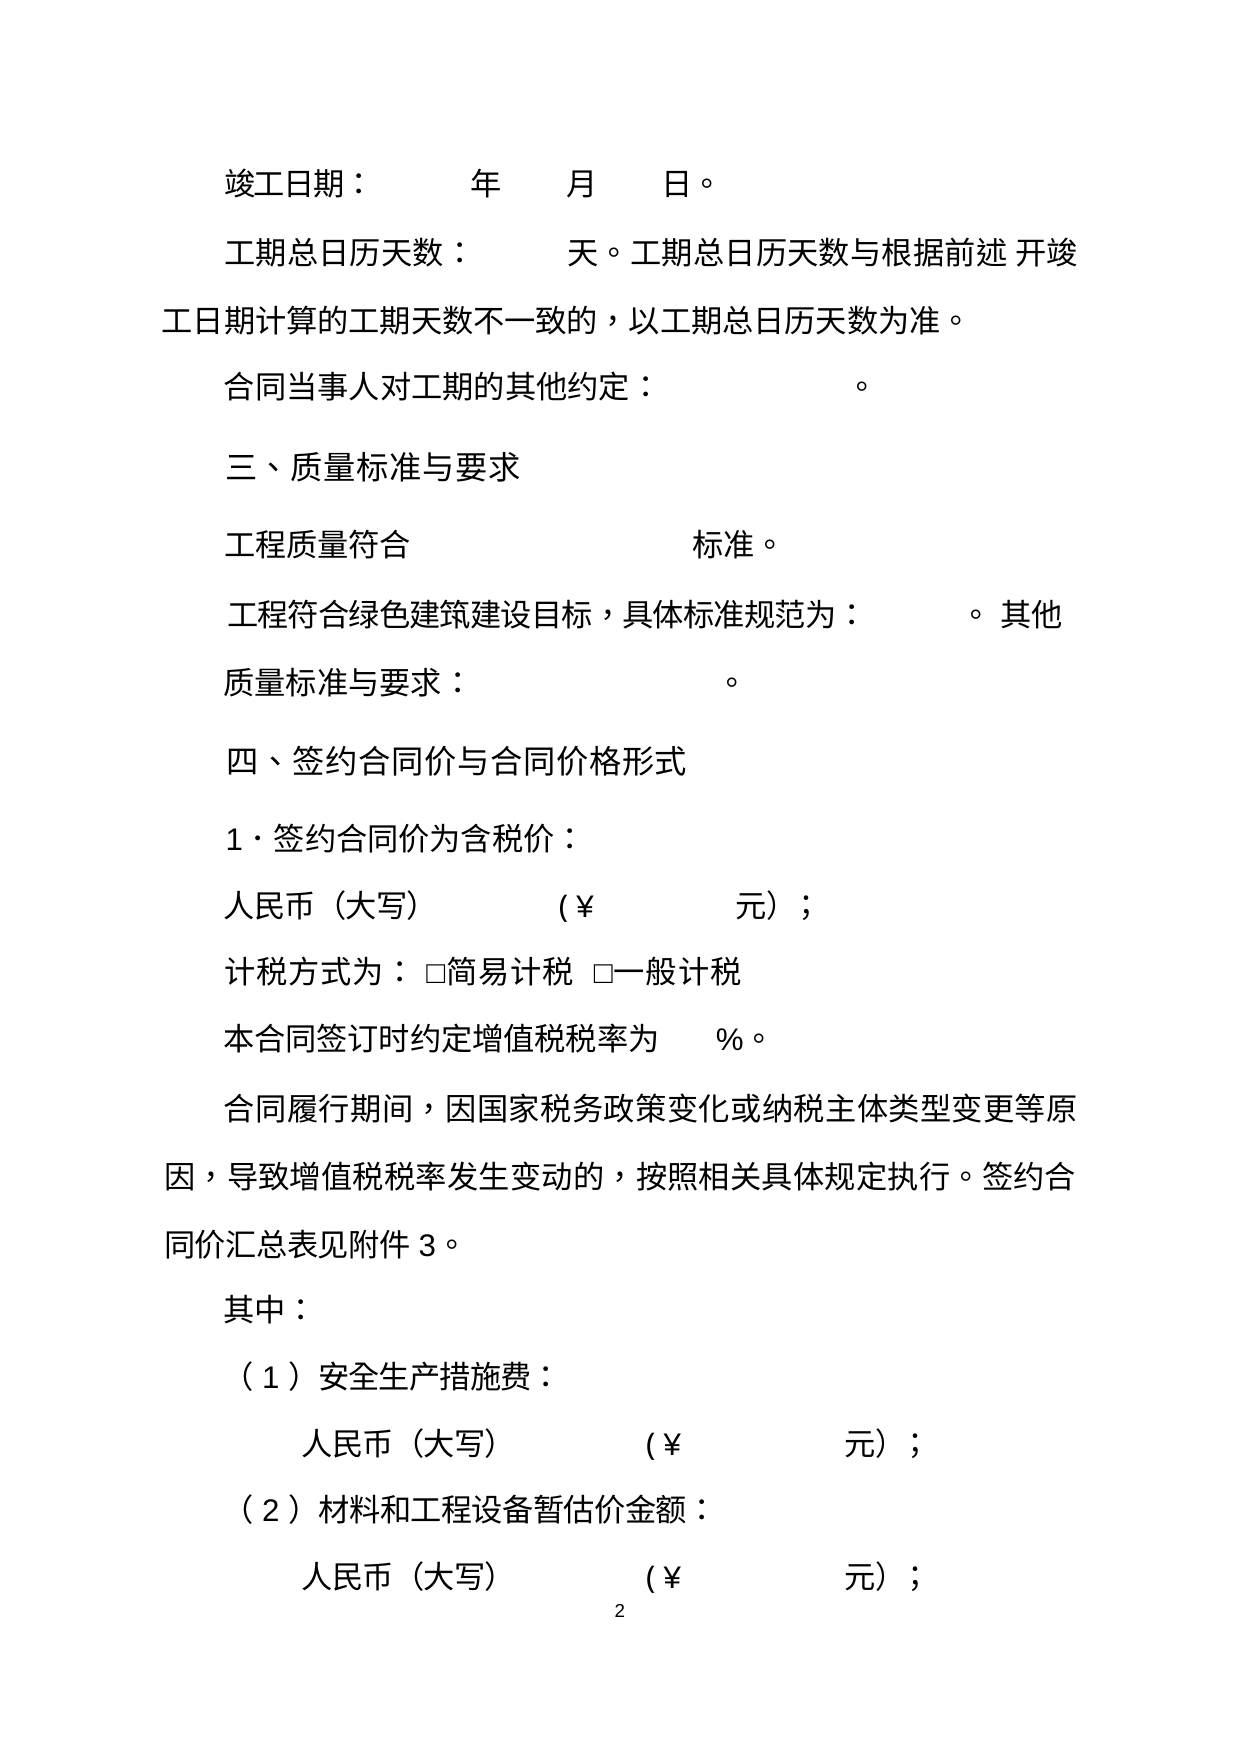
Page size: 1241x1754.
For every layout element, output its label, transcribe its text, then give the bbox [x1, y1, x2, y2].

text 工期总日历天数： 天。工期总日历天数与根据前述 开竣工日期计算的工期天数不一致的，以工期总日历天数为准。 [162, 231, 1078, 342]
text 其中： [223, 1291, 1087, 1329]
text （ 2 ）材料和工程设备暂估价金额： [222, 1491, 1087, 1529]
text （ 1 ）安全生产措施费： [222, 1358, 1087, 1396]
text 人民币（大写） ( ¥ 元）； [301, 1424, 1087, 1463]
text 四、签约合同价与合同价格形式 [226, 740, 1087, 781]
text 竣工日期： 年 月 日。 [224, 164, 1087, 203]
text 人民币（大写） ( ¥ 元）； [223, 887, 1087, 925]
text 工程符合绿色建筑建设目标，具体标准规范为： 。 其他质量标准与要求： 。 [223, 593, 1087, 703]
text 1．签约合同价为含税价： [225, 820, 1087, 858]
text 合同当事人对工期的其他约定： 。 [223, 367, 1087, 406]
text 本合同签订时约定增值税税率为 %。 [223, 1020, 1087, 1058]
text 合同履行期间，因国家税务政策变化或纳税主体类型变更等原 因，导致增值税税率发生变动的，按照相关具体规定执行。签约合 同价汇总表见附件 3。 [164, 1087, 1078, 1266]
text 计税方式为： □简易计税 □一般计税 [224, 953, 1087, 992]
text 人民币（大写） ( ¥ 元）； [301, 1558, 1087, 1596]
text 三、质量标准与要求 [225, 446, 1087, 487]
text 工程质量符合 标准。 [224, 526, 1087, 564]
